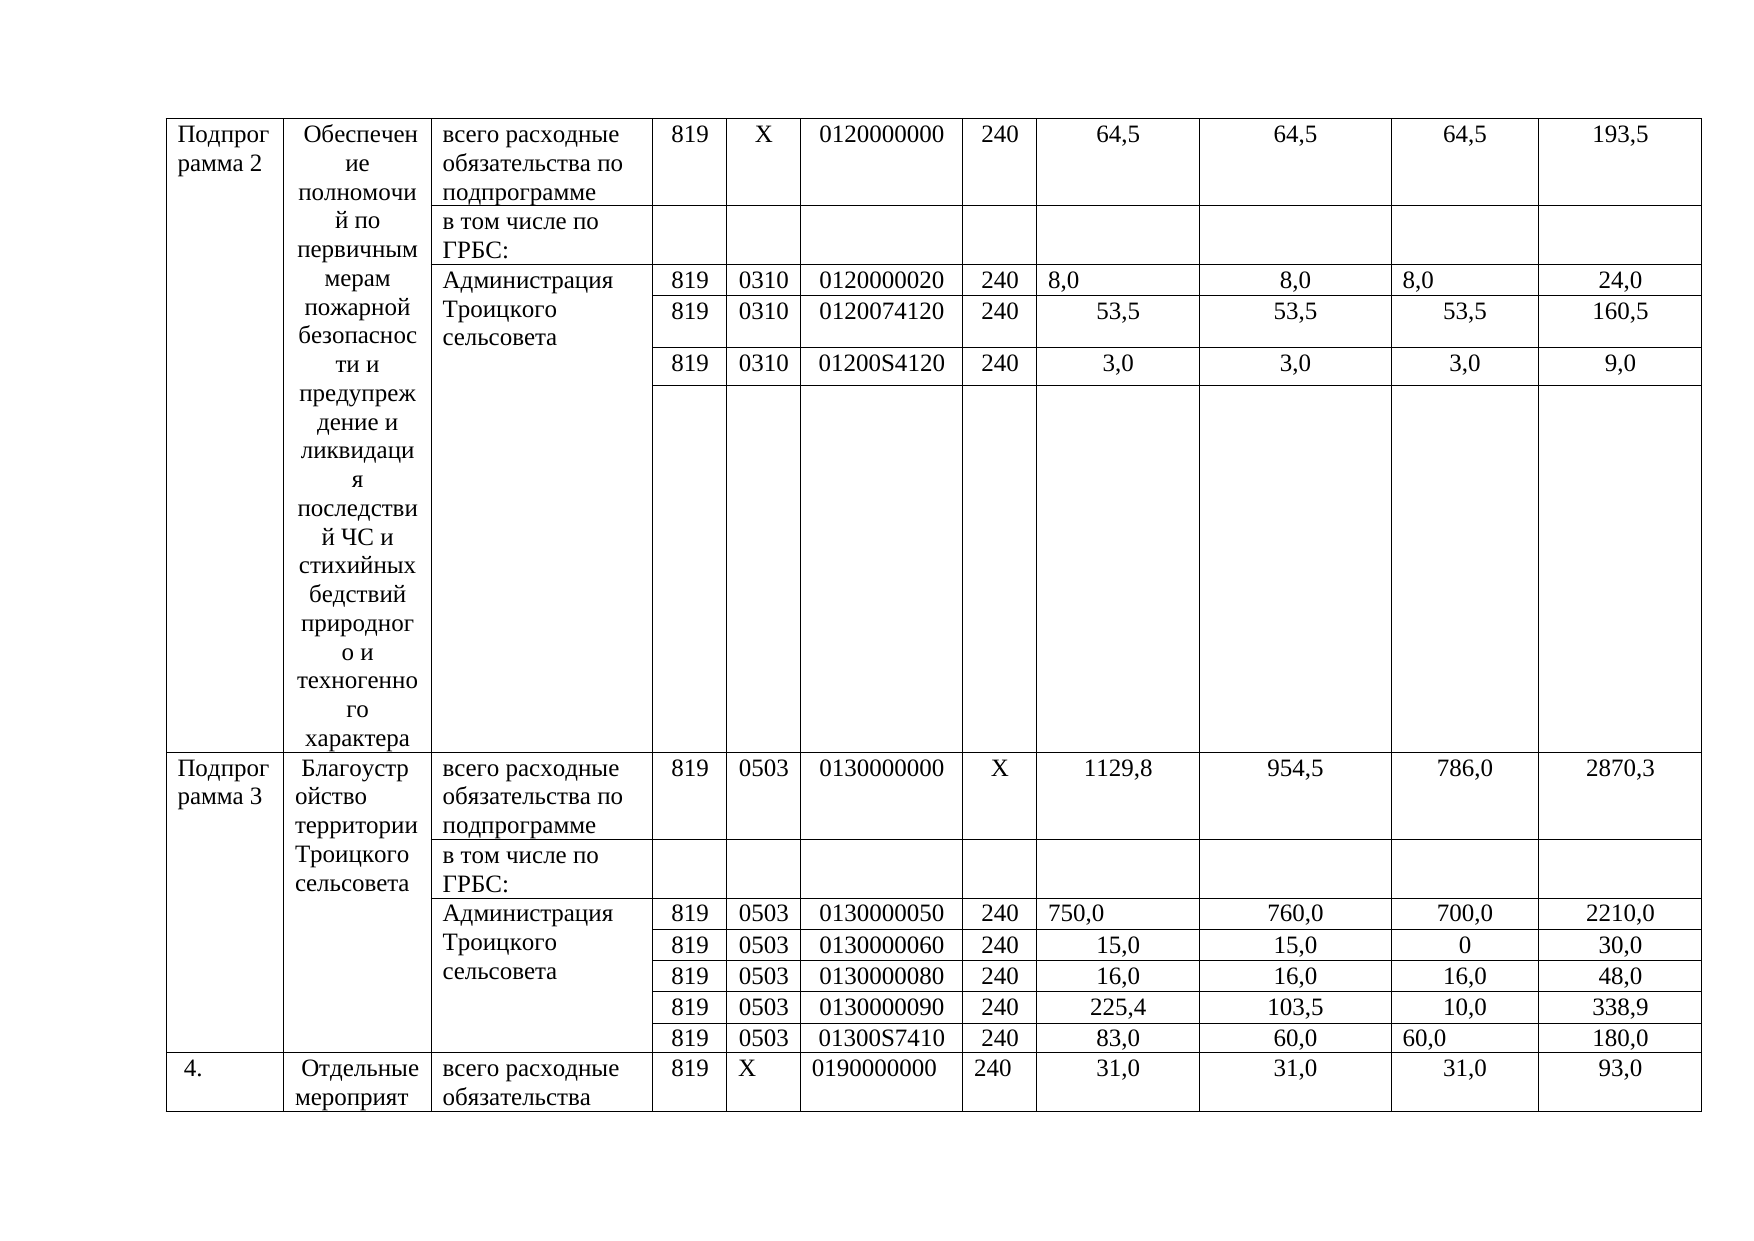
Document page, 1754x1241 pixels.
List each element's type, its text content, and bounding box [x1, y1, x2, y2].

table_cell 819 [653, 1024, 726, 1052]
table_cell 240 [963, 930, 1036, 960]
table_cell Администрация Троицкого сельсовета [432, 265, 652, 752]
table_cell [284, 1053, 431, 1111]
table_cell [653, 206, 726, 264]
table_cell 819 [653, 992, 726, 1022]
table_cell [1392, 840, 1538, 897]
table_cell 10,0 [1392, 992, 1538, 1022]
table_cell 225,4 [1037, 992, 1199, 1022]
table_cell 0120074120 [801, 296, 962, 347]
table_cell 53,5 [1200, 296, 1391, 347]
table_cell 16,0 [1200, 961, 1391, 991]
table_cell 819 [653, 961, 726, 991]
table_cell 31,0 [1392, 1053, 1538, 1111]
table_cell 240 [963, 1053, 1036, 1111]
table_cell [963, 206, 1036, 264]
table_cell 954,5 [1200, 753, 1391, 839]
table_cell 53,5 [1392, 296, 1538, 347]
table_cell 53,5 [1037, 296, 1199, 347]
table_cell 0130000000 [801, 753, 962, 839]
table_cell Х [963, 753, 1036, 839]
table_cell 786,0 [1392, 753, 1538, 839]
table_cell [801, 206, 962, 264]
table_cell 0503 [727, 992, 800, 1022]
table_cell [963, 386, 1036, 752]
table_cell 60,0 [1392, 1024, 1538, 1052]
table_cell в том числе по ГРБС: [432, 840, 652, 897]
table_cell 3,0 [1200, 348, 1391, 385]
table_cell 8,0 [1392, 265, 1538, 295]
table_cell [801, 386, 962, 752]
table_cell 750,0 [1037, 899, 1199, 929]
table_cell Х [727, 1053, 800, 1111]
table_cell 64,5 [1200, 119, 1391, 205]
table_cell 0130000090 [801, 992, 962, 1022]
table_cell 2870,3 [1539, 753, 1701, 839]
table_cell [1037, 206, 1199, 264]
table_cell [1200, 206, 1391, 264]
table_cell 2210,0 [1539, 899, 1701, 929]
table_cell Подпрограмма 3 [167, 753, 283, 1052]
table_cell Благоустройство территории Троицкого сельсовета [284, 753, 431, 1052]
table_cell 9,0 [1539, 348, 1701, 385]
table_cell 0310 [727, 348, 800, 385]
table_cell всего расходные обязательства по подпрограмме [432, 753, 652, 839]
table_cell [1539, 206, 1701, 264]
table_cell [653, 386, 726, 752]
table_cell 93,0 [1539, 1053, 1701, 1111]
table_cell 0503 [727, 930, 800, 960]
table_cell 0310 [727, 296, 800, 347]
table_cell [653, 840, 726, 897]
table_cell 16,0 [1037, 961, 1199, 991]
table_cell [1539, 840, 1701, 897]
table_cell 1129,8 [1037, 753, 1199, 839]
table_cell [1392, 386, 1538, 752]
table_cell 240 [963, 296, 1036, 347]
table_cell 3,0 [1037, 348, 1199, 385]
table_cell [801, 840, 962, 897]
table_cell 760,0 [1200, 899, 1391, 929]
table_cell 819 [653, 119, 726, 205]
table_cell 0130000080 [801, 961, 962, 991]
table_cell 3,0 [1392, 348, 1538, 385]
table_cell Обеспечение полномочий по первичным мерам пожарной безопасности и предупреждение и ликвидация последствий ЧС и стихийных бедствий природного и техногенного характера [284, 119, 431, 752]
table_cell Х [727, 119, 800, 205]
table_cell 83,0 [1037, 1024, 1199, 1052]
table_cell 15,0 [1200, 930, 1391, 960]
table_cell 8,0 [1037, 265, 1199, 295]
table_cell [727, 840, 800, 897]
table_cell [1200, 386, 1391, 752]
table_cell 64,5 [1037, 119, 1199, 205]
table_cell 819 [653, 899, 726, 929]
table_cell 0503 [727, 899, 800, 929]
table_cell 0503 [727, 753, 800, 839]
table_cell 240 [963, 992, 1036, 1022]
table_cell 103,5 [1200, 992, 1391, 1022]
table_cell 31,0 [1037, 1053, 1199, 1111]
table_cell 240 [963, 1024, 1036, 1052]
table_cell 01200S4120 [801, 348, 962, 385]
table_cell 240 [963, 119, 1036, 205]
table_cell 240 [963, 961, 1036, 991]
table_cell 01300S7410 [801, 1024, 962, 1052]
table_cell 160,5 [1539, 296, 1701, 347]
table_cell [727, 386, 800, 752]
table_cell 819 [653, 348, 726, 385]
table_cell 30,0 [1539, 930, 1701, 960]
table_cell 24,0 [1539, 265, 1701, 295]
table_cell 240 [963, 265, 1036, 295]
table_cell 0130000050 [801, 899, 962, 929]
table_cell 64,5 [1392, 119, 1538, 205]
table_cell 60,0 [1200, 1024, 1391, 1052]
table_cell [963, 840, 1036, 897]
table_cell 180,0 [1539, 1024, 1701, 1052]
table_cell 819 [653, 296, 726, 347]
table_cell 819 [653, 265, 726, 295]
table_cell 700,0 [1392, 899, 1538, 929]
table_cell 819 [653, 753, 726, 839]
table_cell 0 [1392, 930, 1538, 960]
table_cell [1037, 386, 1199, 752]
table_cell 819 [653, 1053, 726, 1111]
table_cell 31,0 [1200, 1053, 1391, 1111]
table_cell 338,9 [1539, 992, 1701, 1022]
table_cell 193,5 [1539, 119, 1701, 205]
table_cell [727, 206, 800, 264]
table_cell в том числе по ГРБС: [432, 206, 652, 264]
table_cell 4. [167, 1053, 283, 1111]
table_cell 0310 [727, 265, 800, 295]
table_cell [1392, 206, 1538, 264]
table_cell 0503 [727, 961, 800, 991]
table_cell 0120000000 [801, 119, 962, 205]
table_cell Администрация Троицкого сельсовета [432, 899, 652, 1052]
table_cell 0190000000 [801, 1053, 962, 1111]
table_cell [1539, 386, 1701, 752]
table_cell всего расходные обязательства [432, 1053, 652, 1111]
table_cell 8,0 [1200, 265, 1391, 295]
table_cell 0503 [727, 1024, 800, 1052]
table_cell всего расходные обязательства по подпрограмме [432, 119, 652, 205]
table_cell Подпрограмма 2 [167, 119, 283, 752]
table_cell 0130000060 [801, 930, 962, 960]
table_cell 48,0 [1539, 961, 1701, 991]
table_cell 15,0 [1037, 930, 1199, 960]
table_cell 240 [963, 348, 1036, 385]
table_cell 0120000020 [801, 265, 962, 295]
table_cell 819 [653, 930, 726, 960]
table_cell [1037, 840, 1199, 897]
table_cell 16,0 [1392, 961, 1538, 991]
table_cell [1200, 840, 1391, 897]
table_cell 240 [963, 899, 1036, 929]
